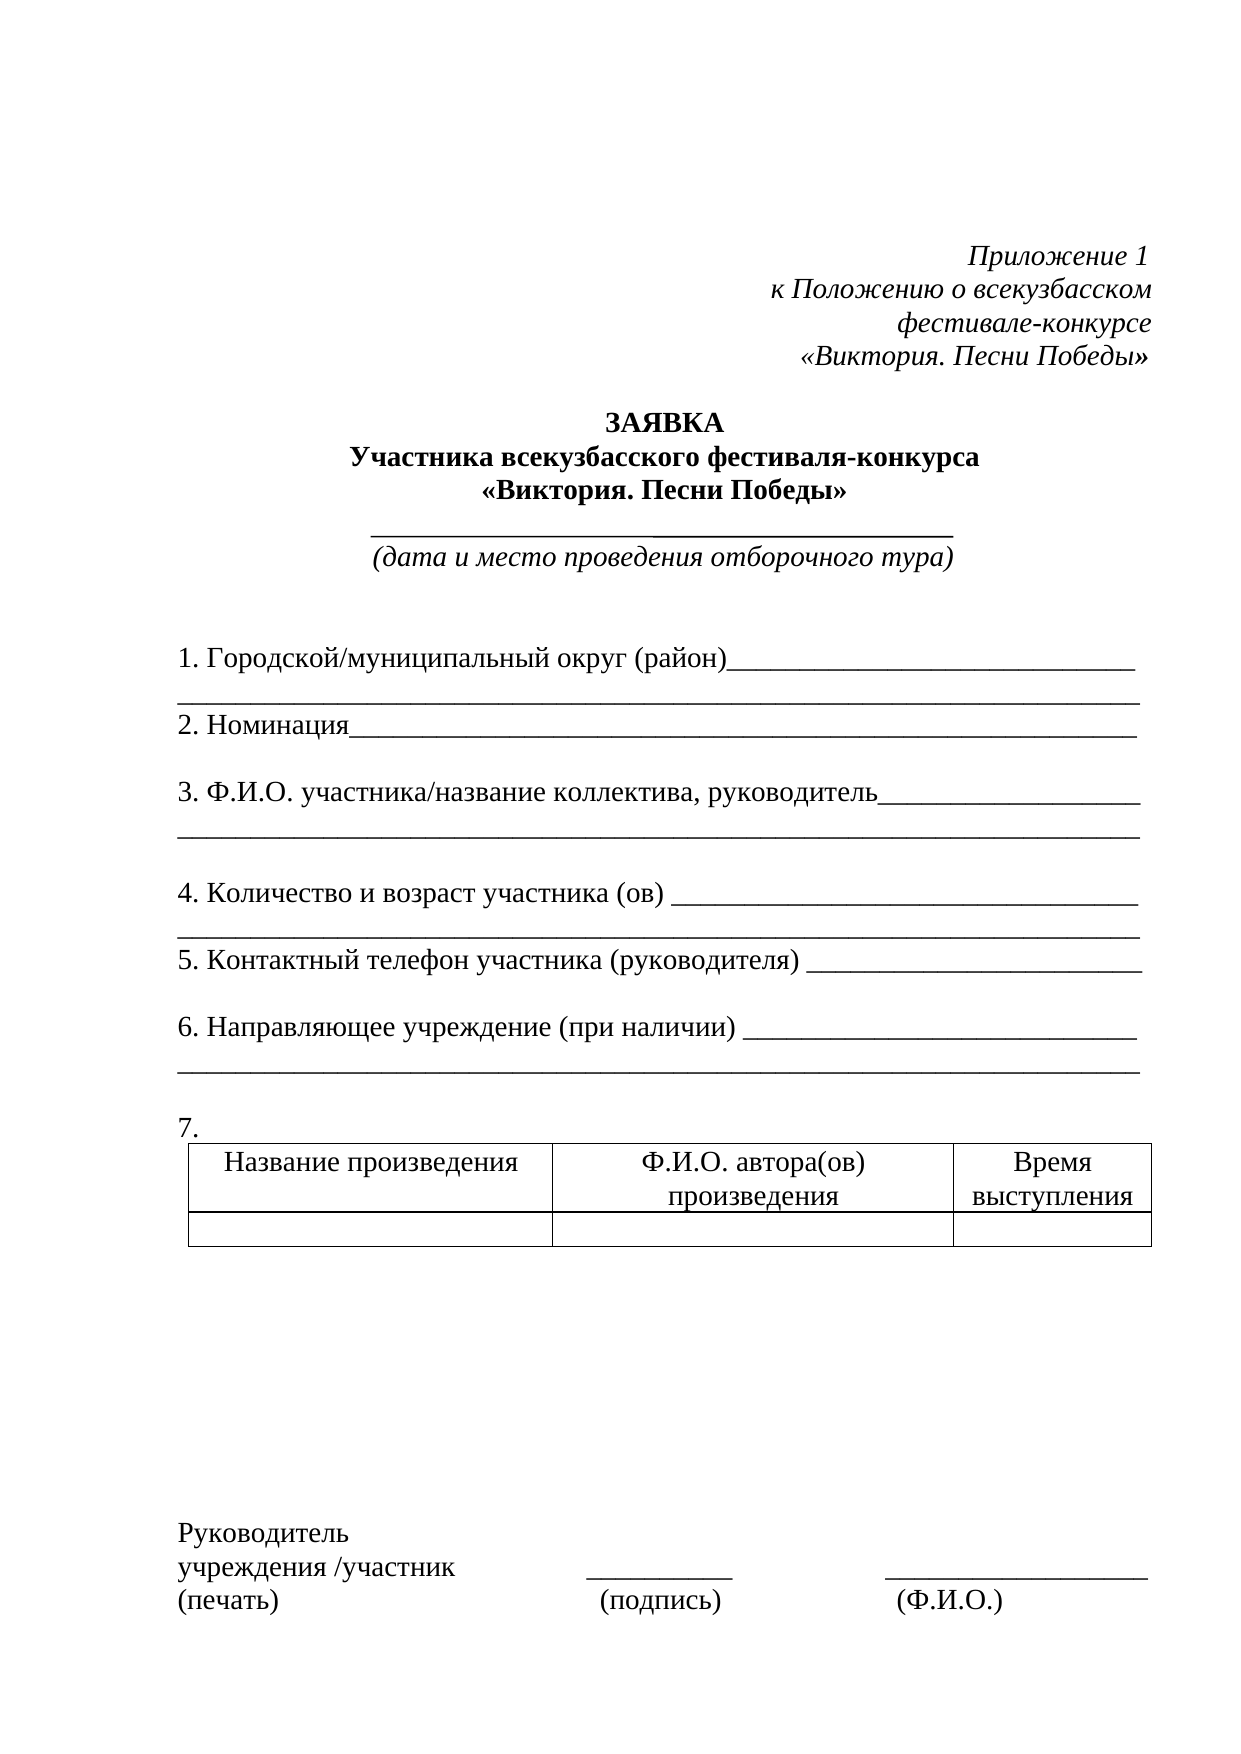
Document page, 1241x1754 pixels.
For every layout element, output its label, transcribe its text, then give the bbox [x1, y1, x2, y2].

table_cell [553, 1213, 953, 1246]
text (дата и место проведения отборочного тура) [177, 539, 1152, 573]
text __________________________________________________________________ [177, 674, 1152, 707]
table_cell [954, 1213, 1151, 1246]
text «Виктория. Песни Победы» [177, 338, 1152, 372]
text фестивале-конкурсе [177, 305, 1152, 338]
text Приложение 1 [177, 238, 1152, 271]
text 4. Количество и возраст участника (ов) ________________________________ [177, 875, 1152, 908]
table_cell [189, 1213, 552, 1246]
text __________________________________________________________________ [177, 1043, 1152, 1076]
text 3. Ф.И.О. участника/название коллектива, руководитель__________________ [177, 774, 1152, 808]
table_header Название произведения [189, 1144, 552, 1211]
text «Виктория. Песни Победы» [177, 472, 1152, 506]
text учреждения /участник __________ __________________ (печать) (подпись) (Ф.И.О.) [177, 1549, 1152, 1616]
text __________________________________________________________________ [177, 908, 1152, 942]
table_header Ф.И.О. автора(ов) произведения [553, 1144, 953, 1211]
text 6. Направляющее учреждение (при наличии) ___________________________ [177, 1009, 1152, 1043]
text 1. Городской/муниципальный округ (район)____________________________ [177, 640, 1152, 674]
text к Положению о всекузбасском [177, 271, 1152, 305]
text __________________________________________________________________ [177, 808, 1152, 841]
text 7. [177, 1110, 1152, 1143]
text ЗАЯВКА [177, 405, 1152, 439]
text Участника всекузбасского фестиваля-конкурса [177, 439, 1152, 472]
text Руководитель [177, 1515, 1152, 1549]
text 2. Номинация______________________________________________________ [177, 707, 1152, 741]
table_header Время выступления [954, 1144, 1151, 1211]
text 5. Контактный телефон участника (руководителя) _______________________ [177, 942, 1152, 976]
